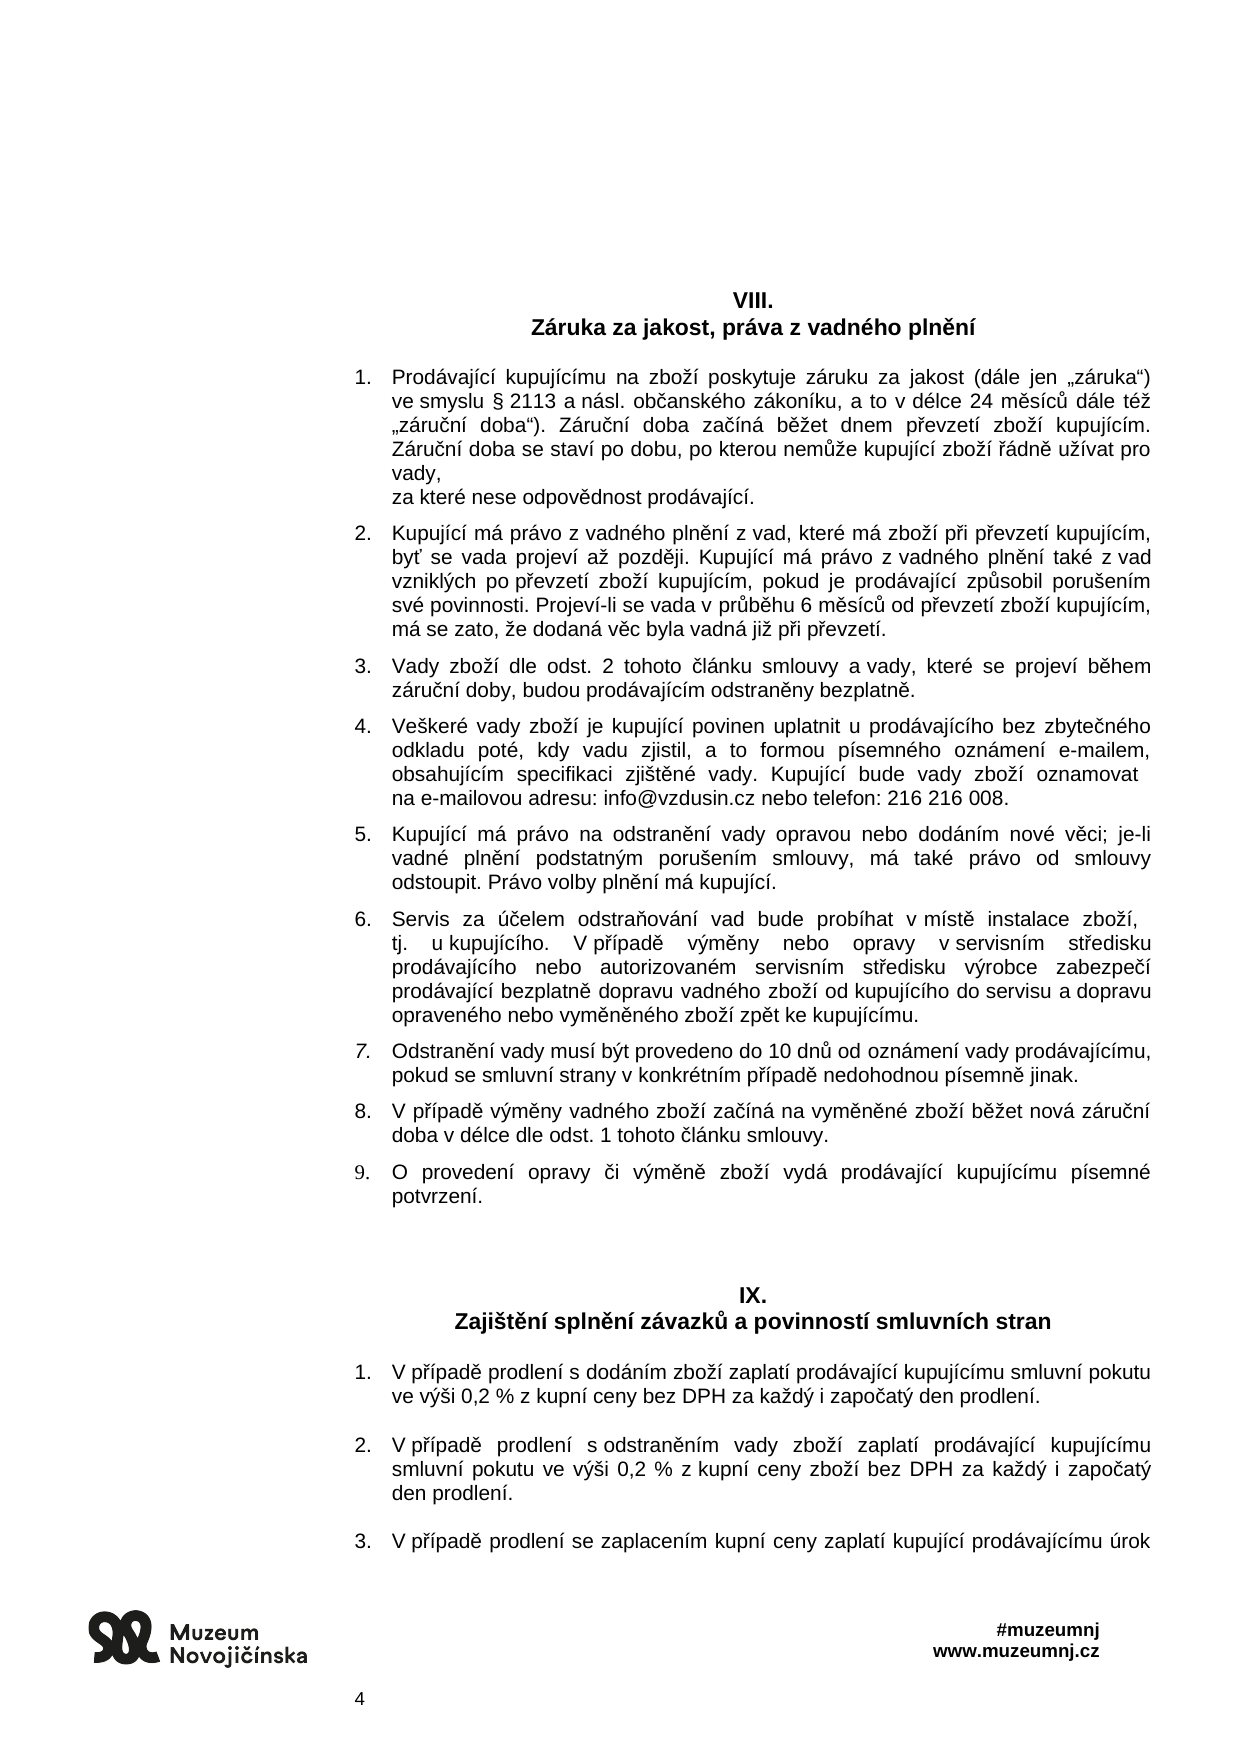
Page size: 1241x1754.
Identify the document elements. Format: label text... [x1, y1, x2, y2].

list V případě prodlení s odstraněním vady zboží zaplatí prodávající kupujícímu smluvní pokutu ve výši 0,2 % z kupní ceny zboží bez DPH za každý i započatý den prodlení. [354, 1432, 1152, 1504]
list V případě prodlení se zaplacením kupní ceny zaplatí kupující prodávajícímu úrok z prodlení ve výši stanovené občanskoprávními předpisy. [354, 1529, 1152, 1553]
list Prodávající kupujícímu na zboží poskytuje záruku za jakost (dále jen „záruka“) ve smyslu § 2113 a násl. občanského zákoníku, a to v délce 24 měsíců dále též „záruční doba“). Záruční doba začíná běžet dnem převzetí zboží kupujícím. Záruční doba se staví po dobu, po kterou nemůže kupující zboží řádně užívat pro vady, za které nese odpovědnost prodávající. [354, 365, 1152, 509]
list V případě výměny vadného zboží začíná na vyměněné zboží běžet nová záruční doba v délce dle odst. 1 tohoto článku smlouvy. [354, 1099, 1152, 1147]
list Kupující má právo z vadného plnění z vad, které má zboží při převzetí kupujícím, byť se vada projeví až později. Kupující má právo z vadného plnění také z vad vzniklých po převzetí zboží kupujícím, pokud je prodávající způsobil porušením své povinnosti. Projeví-li se vada v průběhu 6 měsíců od převzetí zboží kupujícím, má se zato, že dodaná věc byla vadná již při převzetí. [354, 521, 1152, 641]
text IX. Zajištění splnění závazků a povinností smluvních stran [354, 1282, 1152, 1334]
list Servis za účelem odstraňování vad bude probíhat v místě instalace zboží, tj. u kupujícího. V případě výměny nebo opravy v servisním středisku prodávajícího nebo autorizovaném servisním středisku výrobce zabezpečí prodávající bezplatně dopravu vadného zboží od kupujícího do servisu a dopravu opraveného nebo vyměněného zboží zpět ke kupujícímu. [354, 907, 1152, 1026]
list Odstranění vady musí být provedeno do 10 dnů od oznámení vady prodávajícímu, pokud se smluvní strany v konkrétním případě nedohodnou písemně jinak. [354, 1039, 1152, 1087]
picture [88, 1610, 307, 1668]
text VIII. Záruka za jakost, práva z vadného plnění [354, 287, 1152, 340]
list Vady zboží dle odst. 2 tohoto článku smlouvy a vady, které se projeví během záruční doby, budou prodávajícím odstraněny bezplatně. [354, 653, 1152, 701]
list O provedení opravy či výměně zboží vydá prodávající kupujícímu písemné potvrzení. [354, 1160, 1152, 1208]
list Veškeré vady zboží je kupující povinen uplatnit u prodávajícího bez zbytečného odkladu poté, kdy vadu zjistil, a to formou písemného oznámení e-mailem, obsahujícím specifikaci zjištěné vady. Kupující bude vady zboží oznamovat na e-mailovou adresu: info@vzdusin.cz nebo telefon: 216 216 008. [354, 714, 1152, 810]
list V případě prodlení s dodáním zboží zaplatí prodávající kupujícímu smluvní pokutu ve výši 0,2 % z kupní ceny bez DPH za každý i započatý den prodlení. [354, 1359, 1152, 1407]
list Kupující má právo na odstranění vady opravou nebo dodáním nové věci; je-li vadné plnění podstatným porušením smlouvy, má také právo od smlouvy odstoupit. Právo volby plnění má kupující. [354, 822, 1152, 894]
